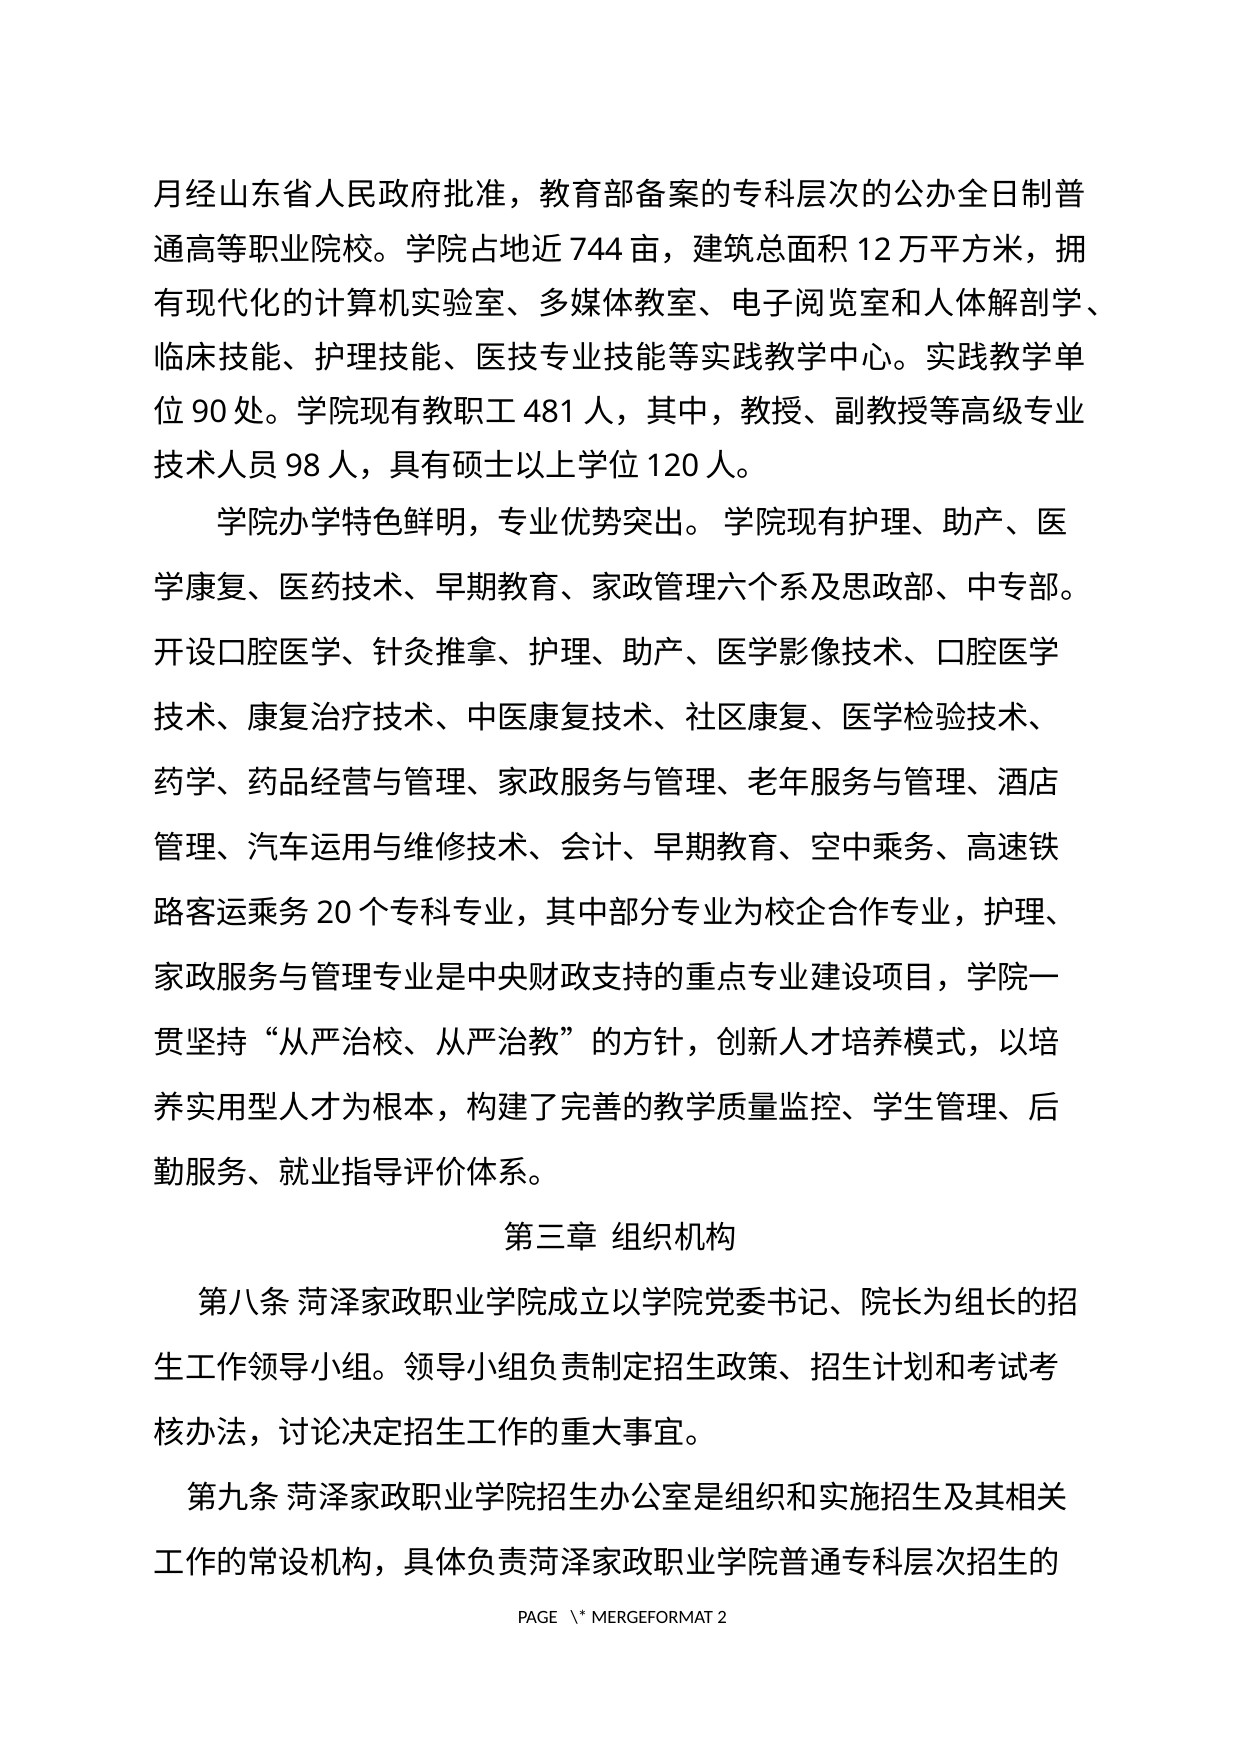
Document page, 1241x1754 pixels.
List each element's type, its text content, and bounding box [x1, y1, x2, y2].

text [153, 1267, 1087, 1592]
text 学院办学特色鲜明，专业优势突出。 学院现有护理、助产、医学康复、医药技术、早期教育、家政管理六个系及思政部、中专部。开设口腔医学、针灸推拿、护理、助产、医学影像技术、口腔医学技术、康复治疗技术、中医康复技术、社区康复、医学检验技术、药学、药品经营与管理、家政服务与管理、老年服务与管理、酒店管理、汽车运用与维修技术、会计、早期教育、空中乘务、高速铁路客运乘务20个专科专业，其中部分专业为校企合作专业，护理、家政服务与管理专业是中央财政支持的重点专业建设项目，学院一贯坚持“从严治校、从严治教”的方针，创新人才培养模式，以培养实用型人才为根本，构建了完善的教学质量监控、学生管理、后勤服务、就业指导评价体系。 [153, 487, 1087, 1202]
text 第三章 组织机构 [153, 1202, 1087, 1267]
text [153, 162, 1087, 487]
